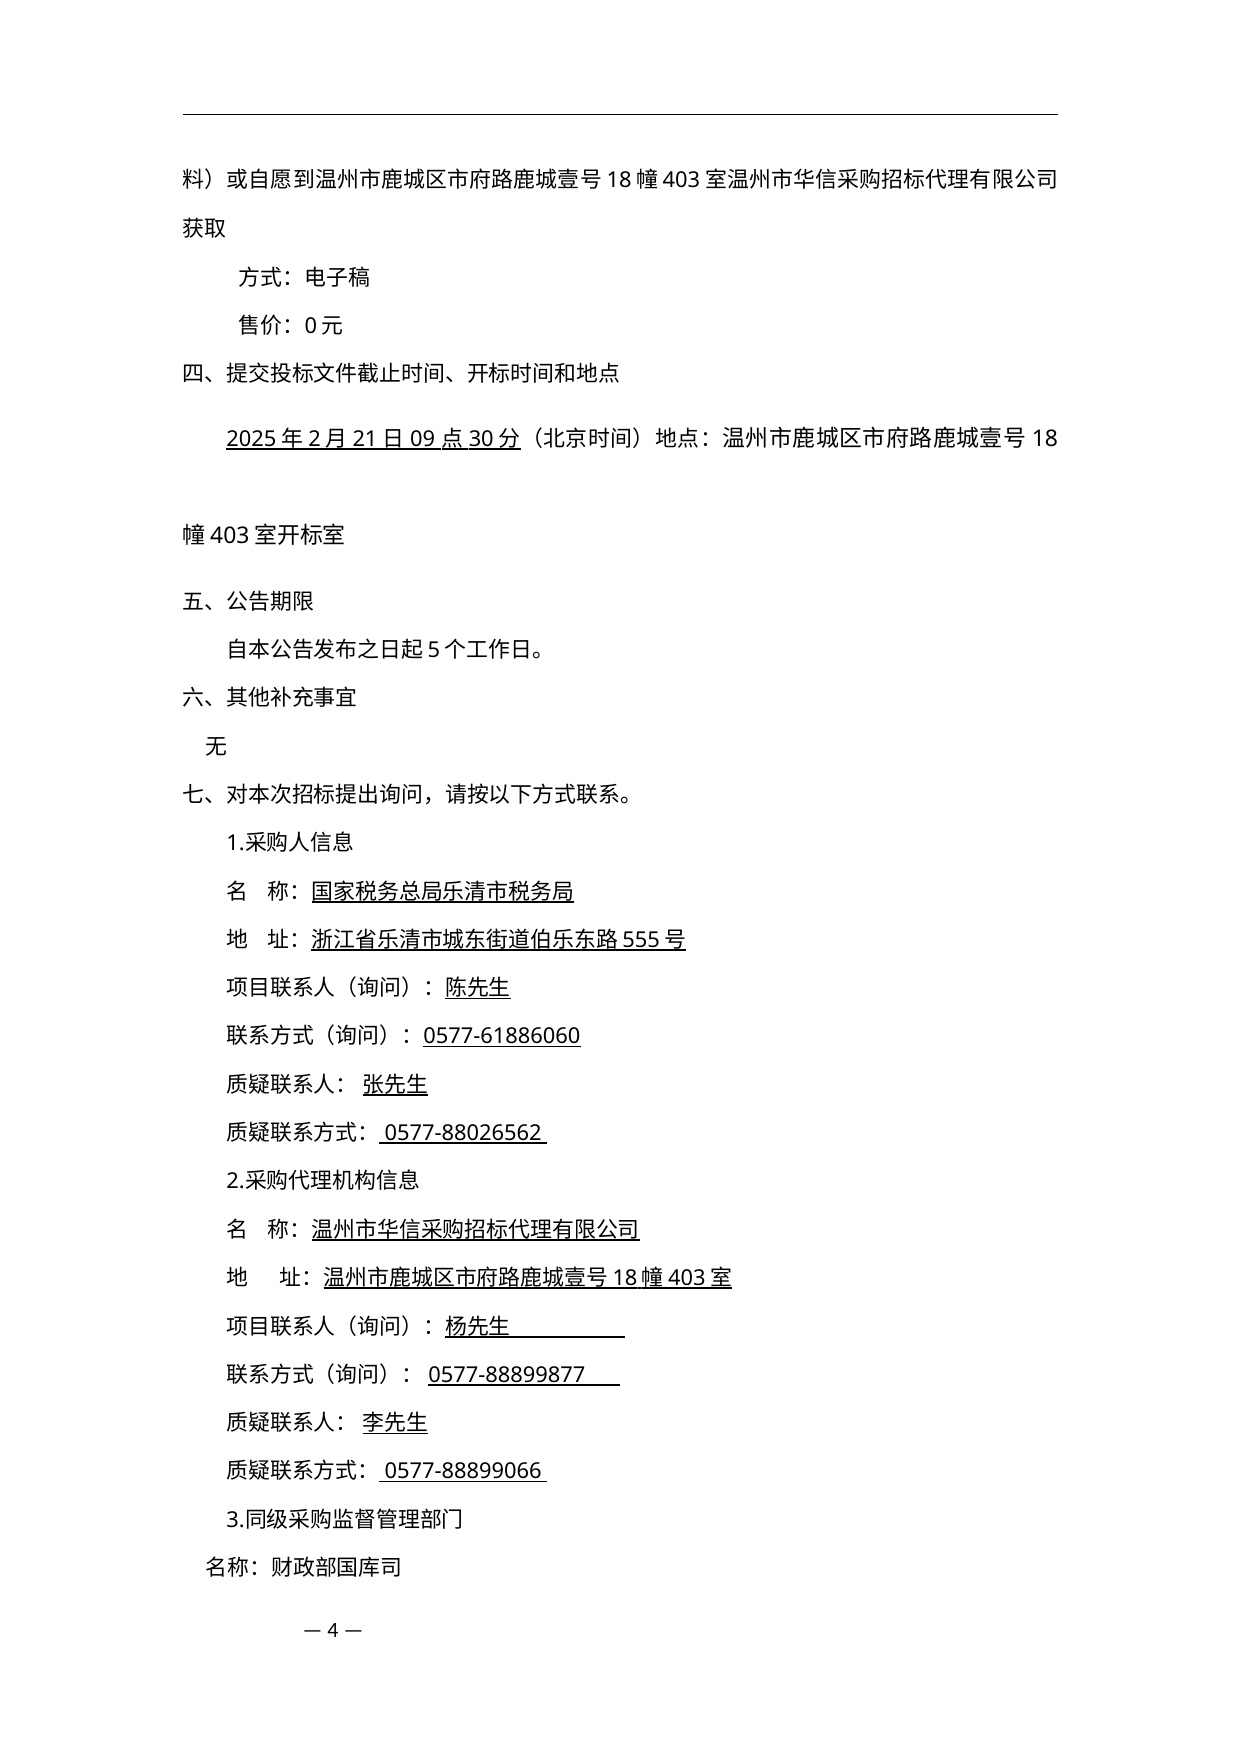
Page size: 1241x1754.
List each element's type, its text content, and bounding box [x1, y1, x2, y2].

text 地 址：浙江省乐清市城东街道伯乐东路555号 [182, 922, 1058, 954]
text 地 址：温州市鹿城区市府路鹿城壹号18幢403室 [182, 1260, 1058, 1292]
text 无 [182, 728, 1058, 761]
text 2.采购代理机构信息 [182, 1163, 1058, 1196]
text 六、其他补充事宜 [182, 680, 1058, 712]
text 项目联系人（询问）：陈先生 [182, 970, 1058, 1002]
text 自本公告发布之日起5个工作日。 [182, 632, 1058, 664]
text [182, 162, 1058, 243]
text 联系方式（询问）： 0577-88899877 [182, 1357, 1058, 1389]
text 售价：0元 [182, 307, 1058, 340]
text 2025年2月21日 09 点30分（北京时间）地点：温州市鹿城区市府路鹿城壹号18幢403室开标室 [182, 404, 1058, 567]
text 质疑联系方式： 0577-88026562 [182, 1115, 1058, 1147]
text 质疑联系方式： 0577-88899066 [182, 1453, 1058, 1486]
text 1.采购人信息 [182, 825, 1058, 857]
text 名 称：温州市华信采购招标代理有限公司 [182, 1212, 1058, 1244]
text 方式：电子稿 [182, 259, 1058, 292]
text 名 称：国家税务总局乐清市税务局 [182, 873, 1058, 906]
text 五、公告期限 [182, 583, 1058, 616]
text 质疑联系人： 李先生 [182, 1405, 1058, 1437]
text 名称：财政部国库司 [182, 1550, 1058, 1582]
text 3.同级采购监督管理部门 [182, 1502, 1058, 1534]
text 联系方式（询问）：0577-61886060 [182, 1018, 1058, 1051]
text 七、对本次招标提出询问，请按以下方式联系。 [182, 777, 1058, 809]
text 质疑联系人： 张先生 [182, 1067, 1058, 1099]
text 四、提交投标文件截止时间、开标时间和地点 [182, 356, 1058, 388]
text 项目联系人（询问）：杨先生 [182, 1308, 1058, 1341]
